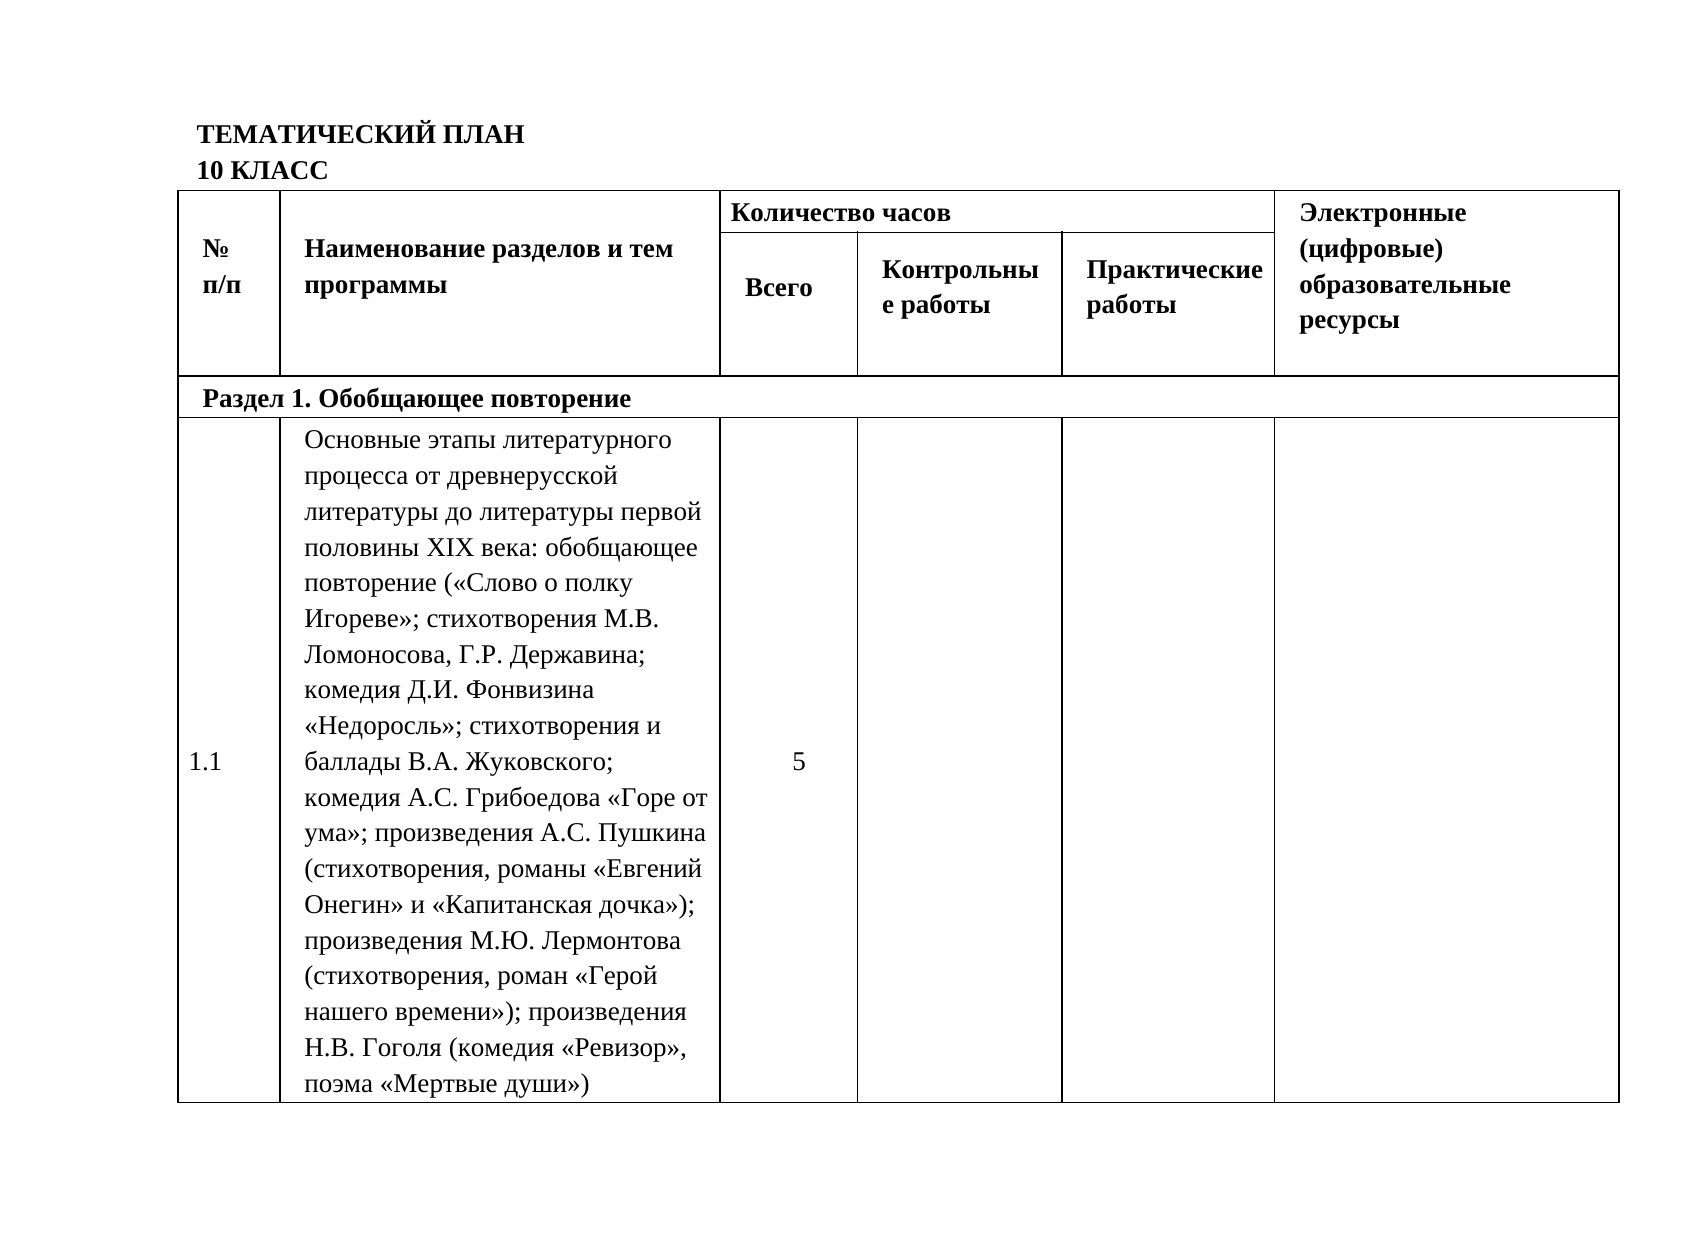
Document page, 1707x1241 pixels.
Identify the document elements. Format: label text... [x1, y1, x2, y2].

table_header Наименование разделов и тем программы [281, 191, 719, 375]
text 10 КЛАСС [190, 154, 1618, 185]
table_cell [1275, 418, 1618, 1102]
table_header Электронные (цифровые) образовательные ресурсы [1275, 191, 1618, 375]
table_cell Раздел 1. Обобщающее повторение [179, 377, 1618, 417]
table_header № п/п [179, 191, 279, 375]
text ТЕМАТИЧЕСКИЙ ПЛАН [190, 118, 1618, 149]
table_cell 5 [721, 418, 857, 1102]
table_cell [858, 418, 1061, 1102]
table_cell 1.1 [179, 418, 279, 1102]
table_cell Основные этапы литературного процесса от древнерусской литературы до литературы первой половины XIX века: обобщающее повторение («Слово о полку Игореве»; стихотворения М.В. Ломоносова, Г.Р. Державина; комедия Д.И. Фонвизина «Недоросль»; стихотворения и баллады В.А. Жуковского; комедия А.С. Грибоедова «Горе от ума»; произведения А.С. Пушкина (стихотворения, романы «Евгений Онегин» и «Капитанская дочка»); произведения М.Ю. Лермонтова (стихотворения, роман «Герой нашего времени»); произведения Н.В. Гоголя (комедия «Ревизор», поэма «Мертвые души») [281, 418, 719, 1102]
table_cell Всего [721, 233, 857, 375]
table_cell Практические работы [1063, 233, 1274, 375]
table_cell Контрольные работы [858, 233, 1061, 375]
table_cell [1063, 418, 1274, 1102]
table_header Количество часов [721, 191, 1274, 231]
